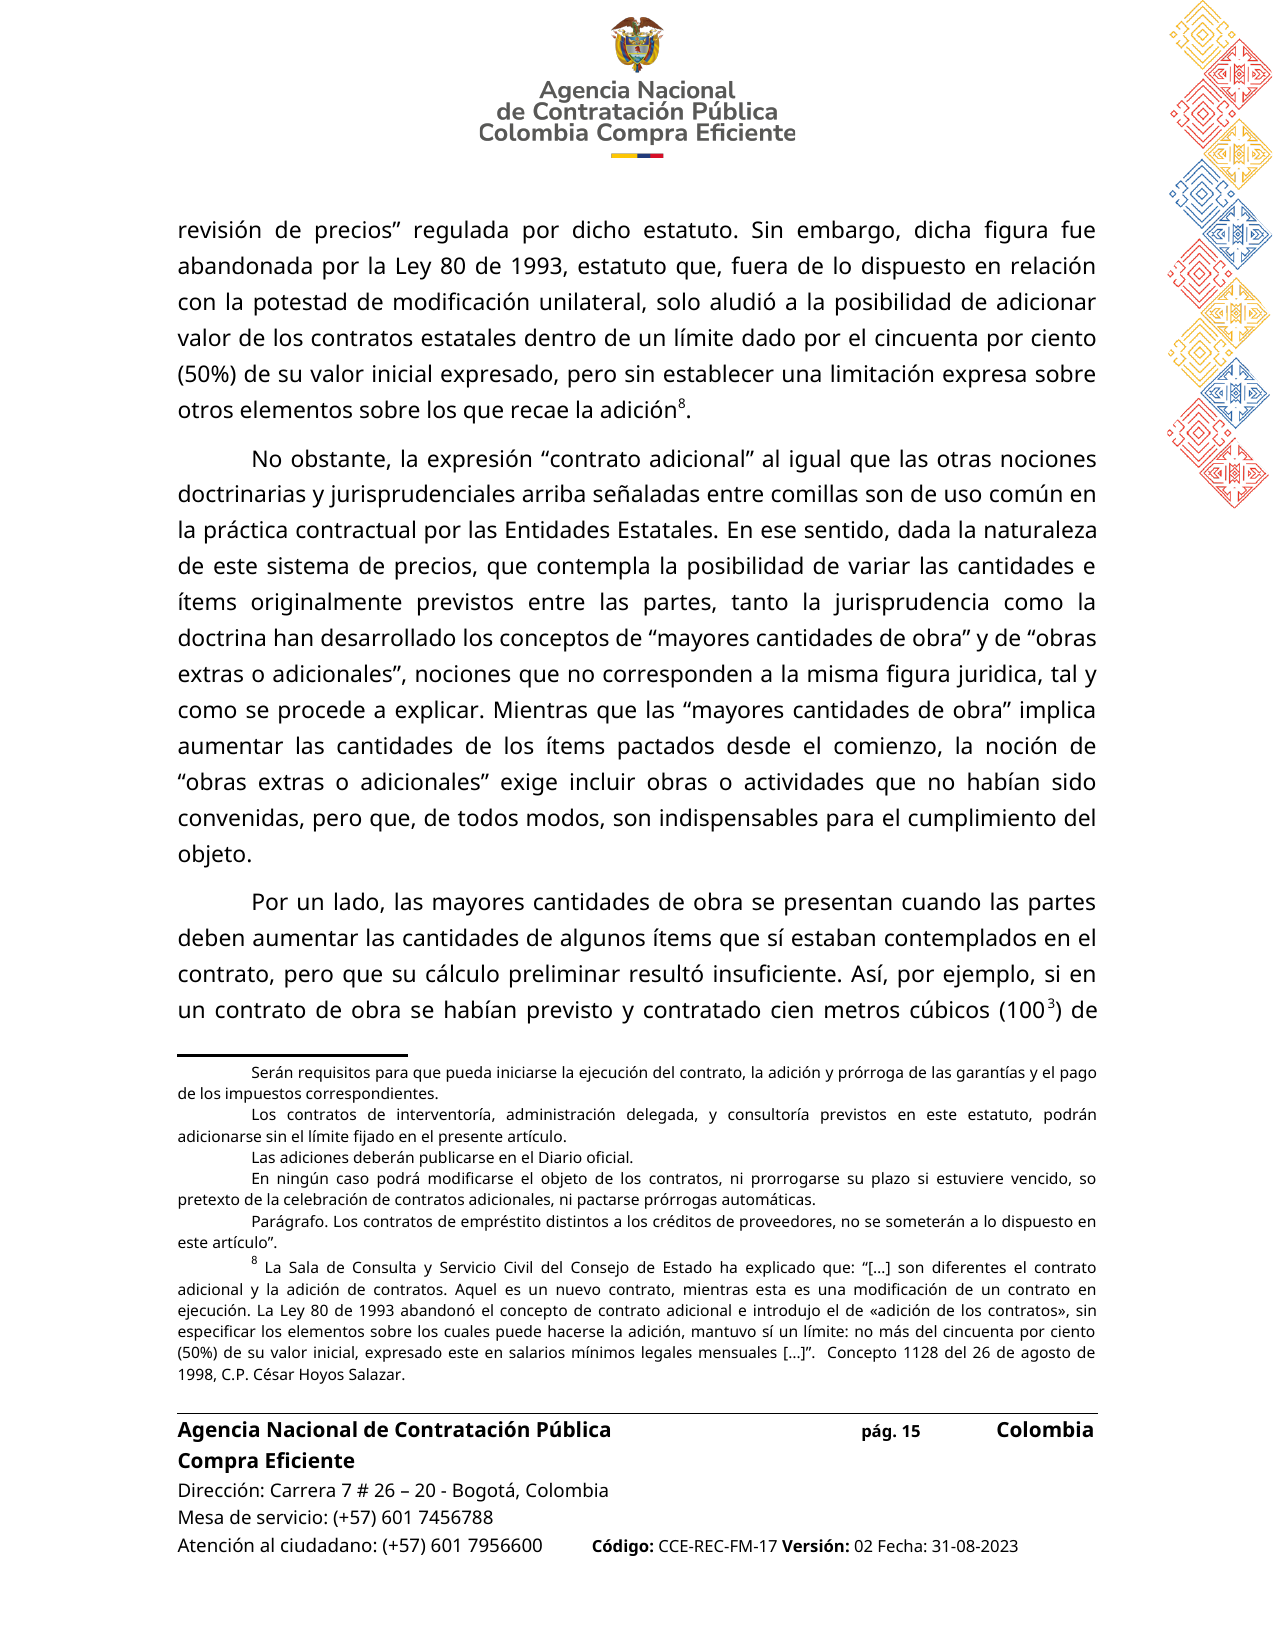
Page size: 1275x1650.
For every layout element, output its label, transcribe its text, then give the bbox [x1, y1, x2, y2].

text No obstante, la expresión “contrato adicional” al igual que las otras nociones doctrinarias y jurisprudenciales arriba señaladas entre comillas son de uso común en la práctica contractual por las Entidades Estatales. En ese sentido, dada la naturaleza de este sistema de precios, que contempla la posibilidad de variar las cantidades e ítems originalmente previstos entre las partes, tanto la jurisprudencia como la doctrina han desarrollado los conceptos de “mayores cantidades de obra” y de “obras extras o adicionales”, nociones que no corresponden a la misma figura juridica, tal y como se procede a explicar. Mientras que las “mayores cantidades de obra” implica aumentar las cantidades de los ítems pactados desde el comienzo, la noción de “obras extras o adicionales” exige incluir obras o actividades que no habían sido convenidas, pero que, de todos modos, son indispensables para el cumplimiento del objeto. [177, 442, 1098, 869]
picture [479, 17, 796, 158]
text Por un lado, las mayores cantidades de obra se presentan cuando las partes deben aumentar las cantidades de algunos ítems que sí estaban contemplados en el contrato, pero que su cálculo preliminar resultó insuficiente. Así, por ejemplo, si en un contrato de obra se habían previsto y contratado cien metros cúbicos (1003) de excavación, pero, en la etapa de ejecución, se determinó que este número no era suficiente, las partes pueden incrementar los metros que deberán excavarse, en atención a que dicho aumento resulta esencial para cumplir la finalidad pública que se perseguía con la contratación. Por otro lado, las obras adicionales o extras son aquellas que no estaban convenidas en el contrato, y que, por lo tanto, implican una modificación del mismo, que debe ser pactada por las partes. El Consejo de Estado ha definido las obras adicionales como “aquellas obras distintas de las inicialmente previstas en el objeto contractual, o ítems no previstos pero cuya ejecución se torna necesaria para cumplirlo a cabalidad, en tal sentido su reconocimiento implica variación del contrato”. Igualmente, la mencionada Corporación ha señalado que, cuando las partes estimen necesario incluir una obra adicional o extra que comprenda aumentar el valor del contrato, se deberá suscribir un contrato adicional, que formalice tal modificación, dado que, de lo contrario, no podrá reconocerse su pago. [177, 886, 1098, 1025]
picture [1165, 0, 1272, 506]
